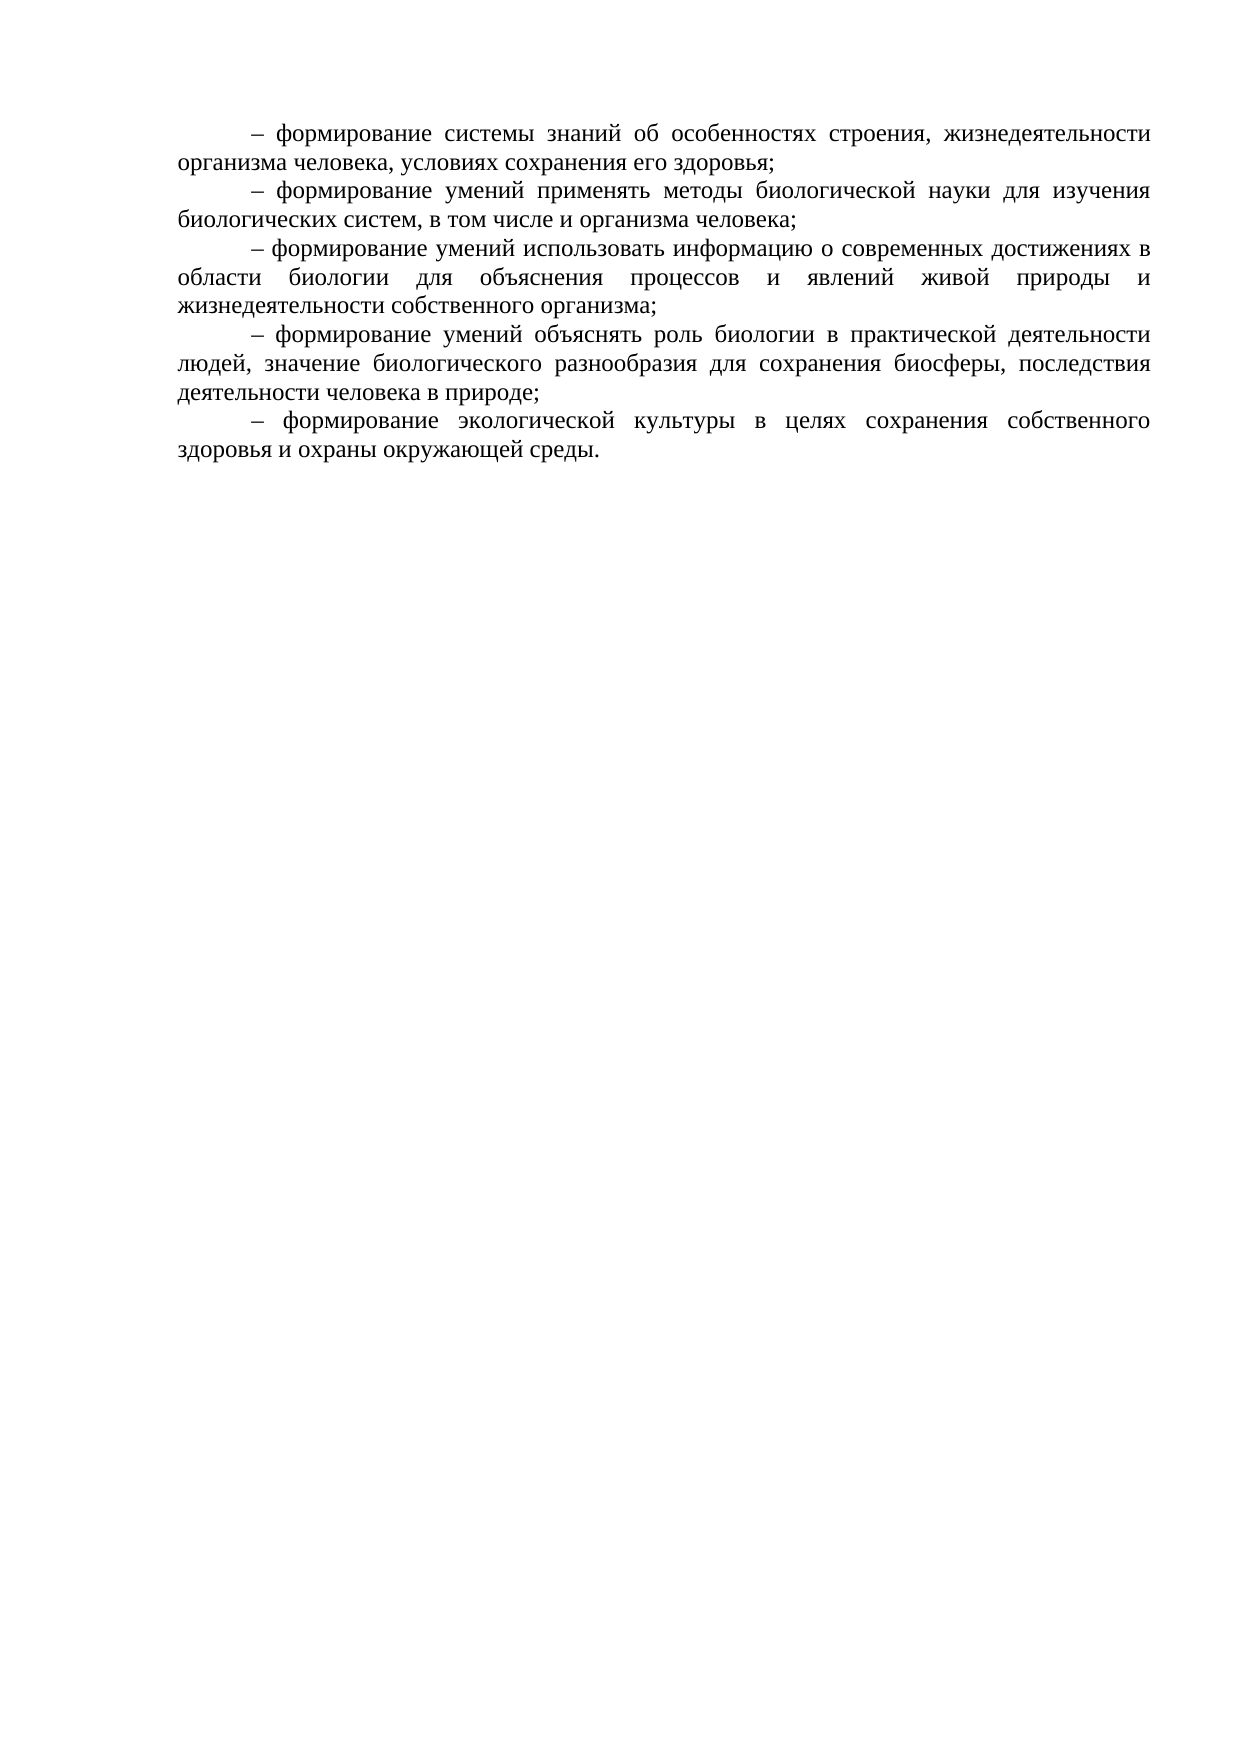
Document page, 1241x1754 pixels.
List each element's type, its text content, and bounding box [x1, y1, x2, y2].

text – формирование умений применять методы биологической науки для изучения биологических систем, в том числе и организма человека; [177, 176, 1152, 233]
text – формирование экологической культуры в целях сохранения собственного здоровья и охраны окружающей среды. [177, 406, 1152, 463]
text – формирование умений использовать информацию о современных достижениях в области биологии для объяснения процессов и явлений живой природы и жизнедеятельности собственного организма; [177, 233, 1152, 319]
text – формирование системы знаний об особенностях строения, жизнедеятельности организма человека, условиях сохранения его здоровья; [177, 118, 1152, 176]
text – формирование умений объяснять роль биологии в практической деятельности людей, значение биологического разнообразия для сохранения биосферы, последствия деятельности человека в природе; [177, 319, 1152, 406]
